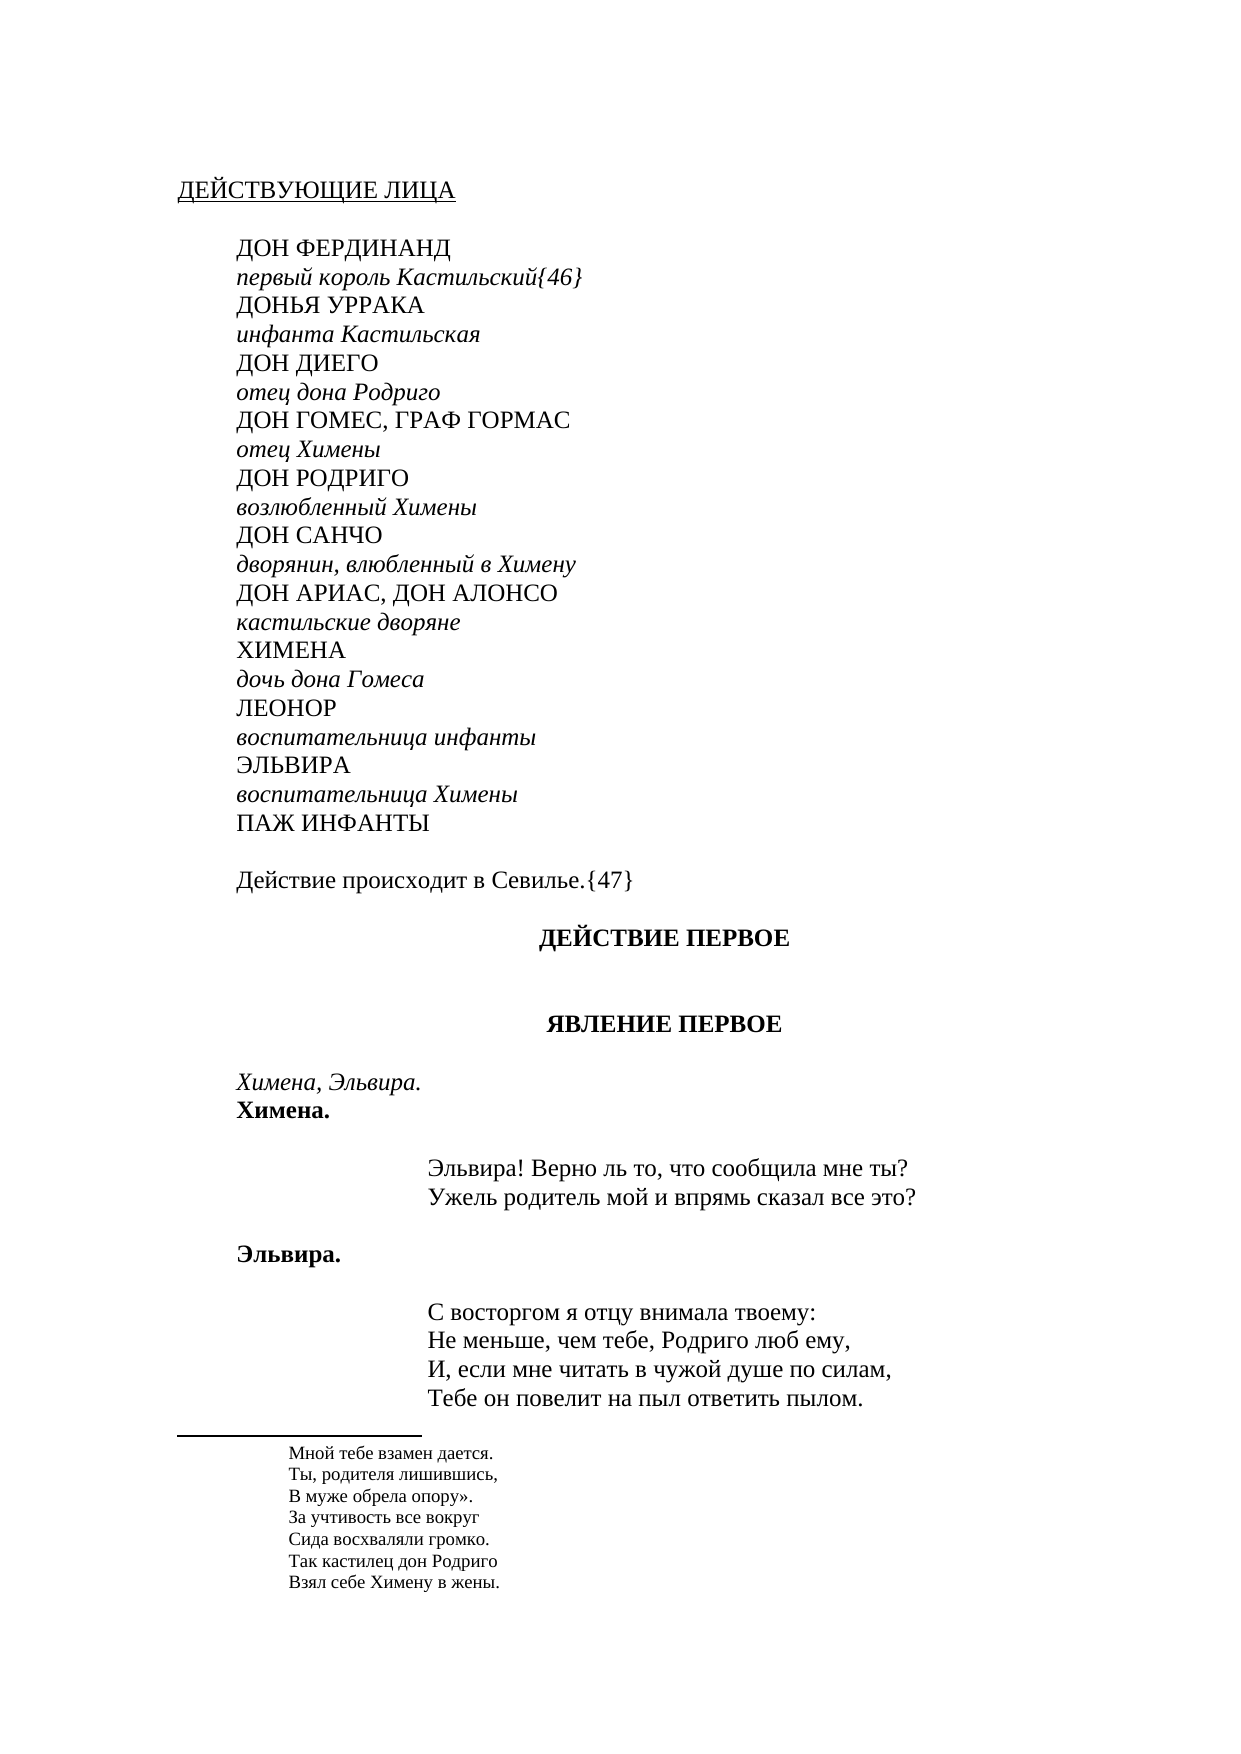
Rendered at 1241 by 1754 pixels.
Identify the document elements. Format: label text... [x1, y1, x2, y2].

text Тебе он повелит на пыл ответить пылом. [386, 1383, 1089, 1412]
text ДОН АРИАС, ДОН АЛОНСО [177, 578, 1152, 607]
text ПАЖ ИНФАНТЫ [177, 808, 1152, 837]
text отец Химены [177, 434, 1152, 463]
text И, если мне читать в чужой душе по силам, [386, 1354, 1089, 1383]
text Эльвира. [177, 1239, 1152, 1268]
text кастильские дворяне [177, 607, 1152, 636]
subtitle ДЕЙСТВУЮЩИЕ ЛИЦА [177, 176, 1152, 204]
text Химена. [177, 1096, 1152, 1124]
text ЛЕОНОР [177, 693, 1152, 722]
text Химена, Эльвира. [177, 1067, 1152, 1096]
text воспитательница Химены [177, 779, 1152, 808]
text инфанта Кастильская [177, 319, 1152, 348]
text С восторгом я отцу внимала твоему: [386, 1297, 1089, 1326]
text дочь дона Гомеса [177, 664, 1152, 693]
text воспитательница инфанты [177, 722, 1152, 751]
text ДОН ДИЕГО [177, 348, 1152, 377]
text ДОНЬЯ УРРАКА [177, 291, 1152, 319]
text ХИМЕНА [177, 636, 1152, 664]
text Не меньше, чем тебе, Родриго люб ему, [386, 1326, 1089, 1354]
text отец дона Родриго [177, 377, 1152, 406]
text ДОН РОДРИГО [177, 463, 1152, 492]
subtitle ДЕЙСТВИЕ ПЕРВОЕ [177, 923, 1152, 952]
text первый король Кастильский{46} [177, 262, 1152, 291]
text ДОН САНЧО [177, 521, 1152, 549]
text ДОН ФЕРДИНАНД [177, 233, 1152, 262]
text возлюбленный Химены [177, 492, 1152, 521]
subtitle ЯВЛЕНИЕ ПЕРВОЕ [177, 1009, 1152, 1038]
text Эльвира! Верно ль то, что сообщила мне ты? [386, 1153, 1089, 1182]
text ЭЛЬВИРА [177, 751, 1152, 779]
text ДОН ГОМЕС, ГРАФ ГОРМАС [177, 406, 1152, 434]
text дворянин, влюбленный в Химену [177, 549, 1152, 578]
text Действие происходит в Севилье.{47} [177, 866, 1152, 894]
text Ужель родитель мой и впрямь сказал все это? [386, 1182, 1089, 1211]
